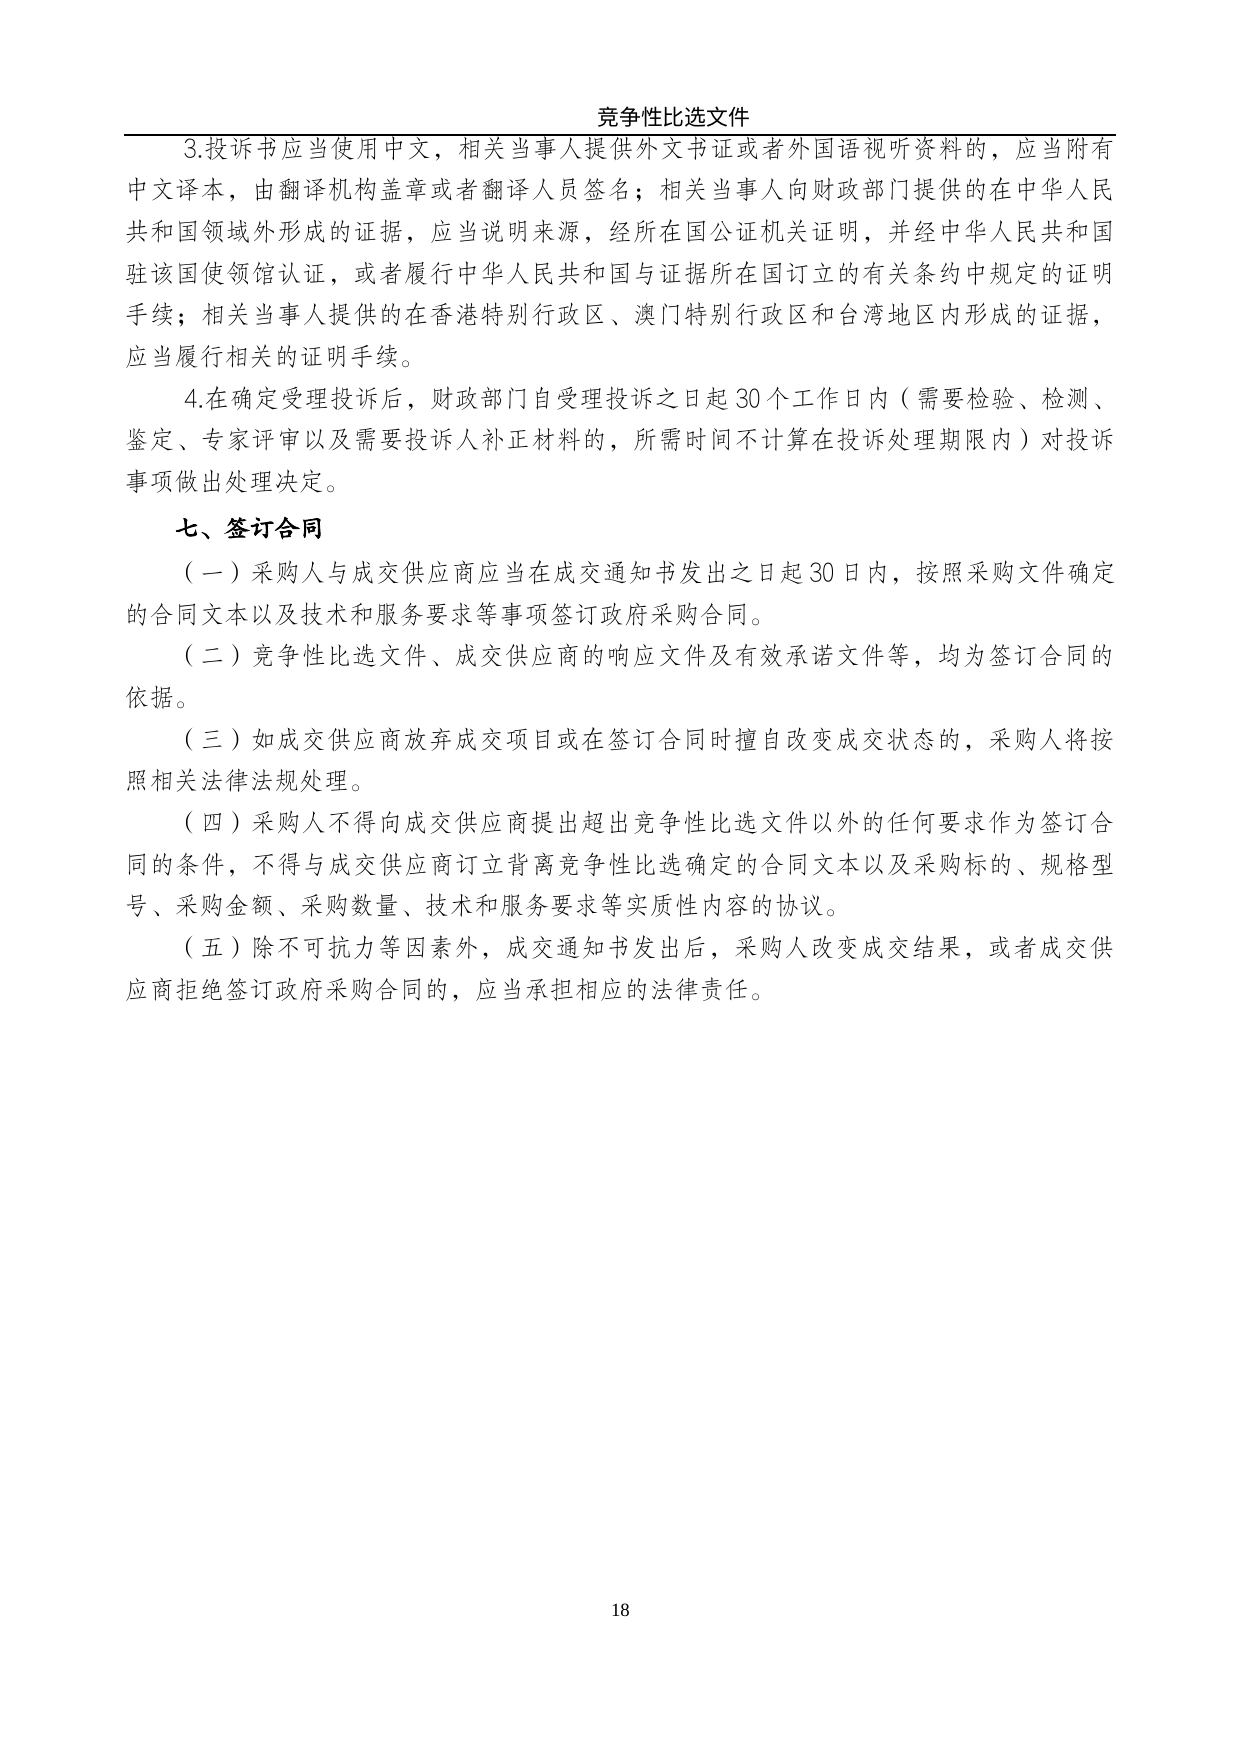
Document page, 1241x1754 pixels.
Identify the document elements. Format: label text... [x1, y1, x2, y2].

text （五）除不可抗力等因素外，成交通知书发出后，采购人改变成交结果，或者成交供应商拒绝签订政府采购合同的，应当承担相应的法律责任。 [124, 935, 1116, 1004]
text 4.在确定受理投诉后，财政部门自受理投诉之日起30个工作日内（需要检验、检测、鉴定、专家评审以及需要投诉人补正材料的，所需时间不计算在投诉处理期限内）对投诉事项做出处理决定。 [124, 386, 1116, 497]
subtitle 七、签订合同 [124, 511, 1116, 543]
text （一）采购人与成交供应商应当在成交通知书发出之日起30日内，按照采购文件确定的合同文本以及技术和服务要求等事项签订政府采购合同。 [124, 560, 1116, 629]
text （三）如成交供应商放弃成交项目或在签订合同时擅自改变成交状态的，采购人将按照相关法律法规处理。 [124, 726, 1116, 796]
text （二）竞争性比选文件、成交供应商的响应文件及有效承诺文件等，均为签订合同的依据。 [124, 643, 1116, 713]
text （四）采购人不得向成交供应商提出超出竞争性比选文件以外的任何要求作为签订合同的条件，不得与成交供应商订立背离竞争性比选确定的合同文本以及采购标的、规格型号、采购金额、采购数量、技术和服务要求等实质性内容的协议。 [124, 810, 1116, 921]
text 3.投诉书应当使用中文，相关当事人提供外文书证或者外国语视听资料的，应当附有中文译本，由翻译机构盖章或者翻译人员签名；相关当事人向财政部门提供的在中华人民共和国领域外形成的证据，应当说明来源，经所在国公证机关证明，并经中华人民共和国驻该国使领馆认证，或者履行中华人民共和国与证据所在国订立的有关条约中规定的证明手续；相关当事人提供的在香港特别行政区、澳门特别行政区和台湾地区内形成的证据，应当履行相关的证明手续。 [124, 136, 1116, 372]
